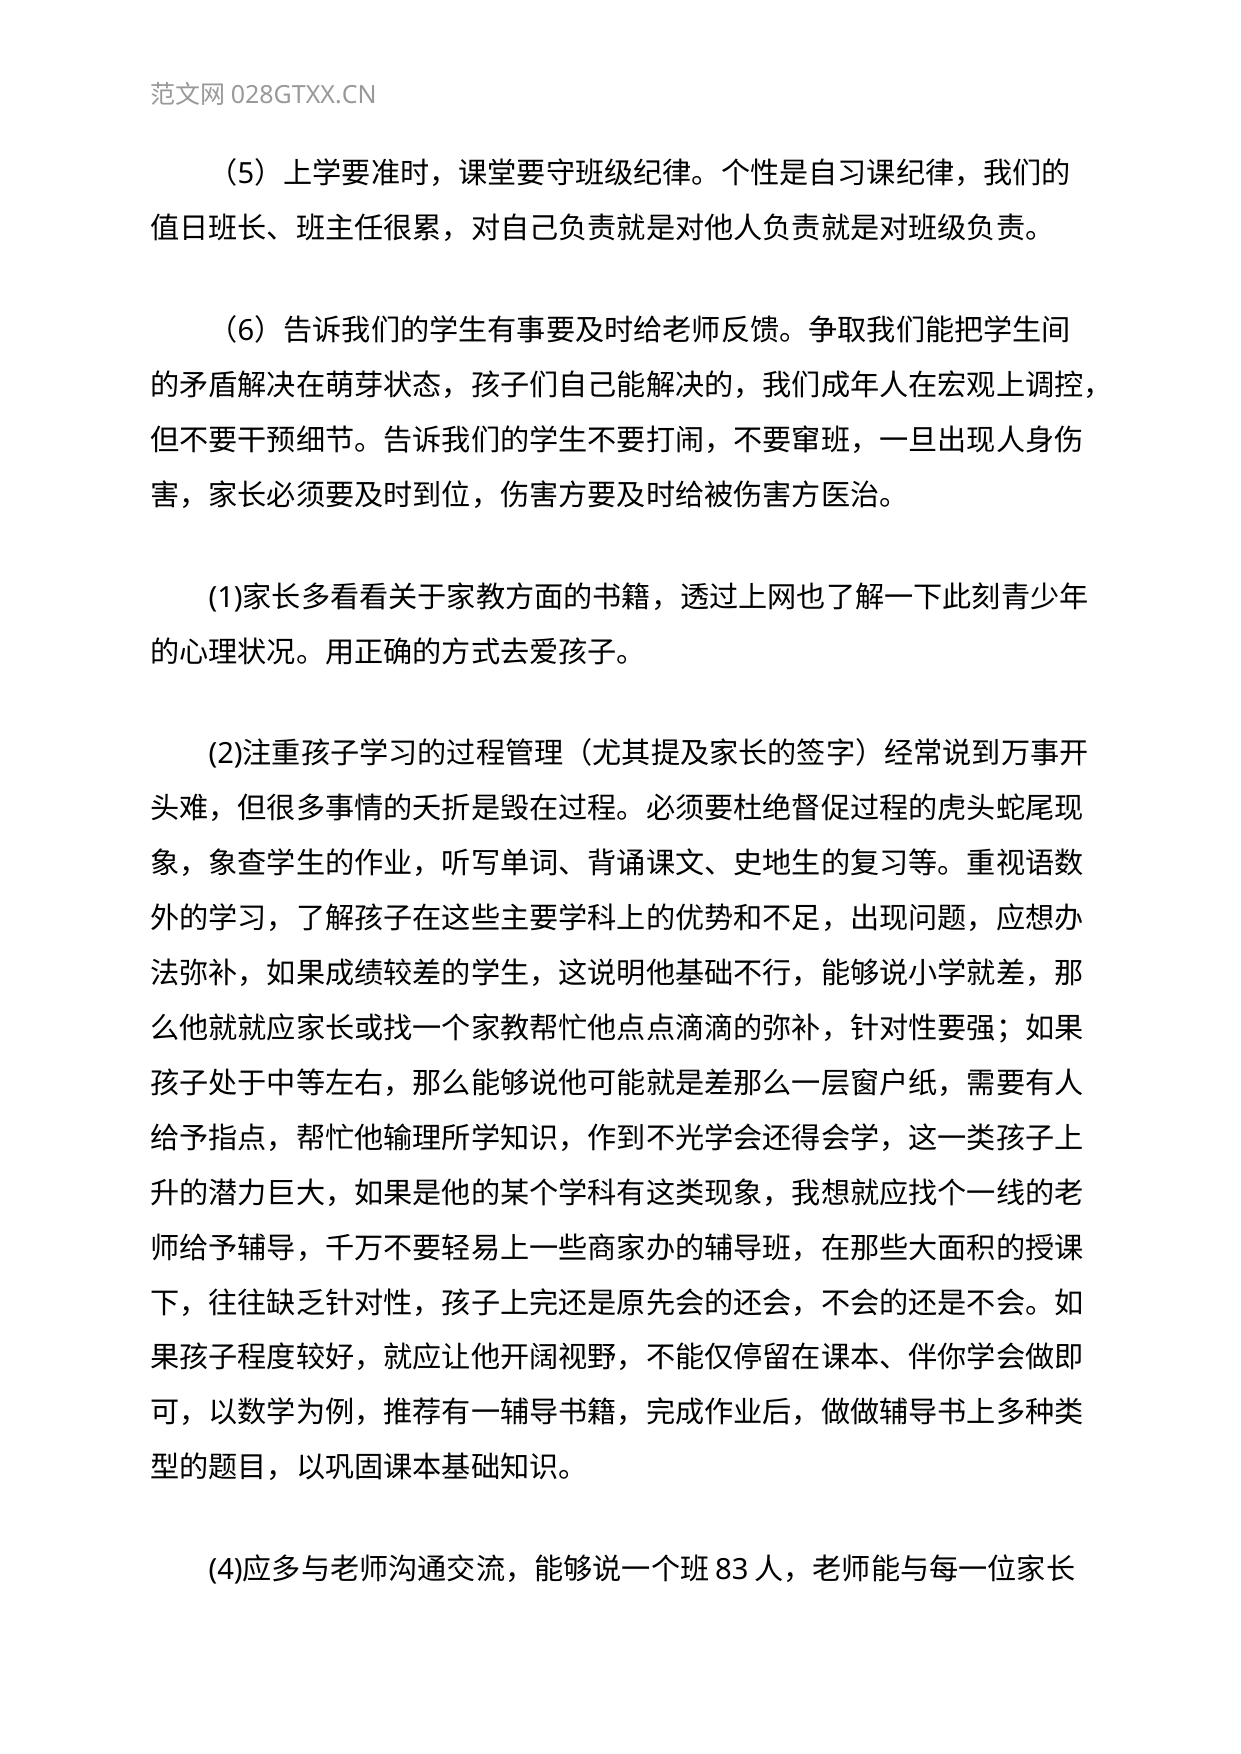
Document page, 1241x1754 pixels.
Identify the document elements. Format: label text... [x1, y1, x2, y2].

text （5）上学要准时，课堂要守班级纪律。个性是自习课纪律，我们的值日班长、班主任很累，对自己负责就是对他人负责就是对班级负责。 [150, 150, 1090, 247]
text (1)家长多看看关于家教方面的书籍，透过上网也了解一下此刻青少年的心理状况。用正确的方式去爱孩子。 [150, 573, 1090, 671]
text （6）告诉我们的学生有事要及时给老师反馈。争取我们能把学生间的矛盾解决在萌芽状态，孩子们自己能解决的，我们成年人在宏观上调控，但不要干预细节。告诉我们的学生不要打闹，不要窜班，一旦出现人身伤害，家长必须要及时到位，伤害方要及时给被伤害方医治。 [150, 307, 1090, 514]
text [150, 1546, 1090, 1588]
text (2)注重孩子学习的过程管理（尤其提及家长的签字）经常说到万事开头难，但很多事情的夭折是毁在过程。必须要杜绝督促过程的虎头蛇尾现象，象查学生的作业，听写单词、背诵课文、史地生的复习等。重视语数外的学习，了解孩子在这些主要学科上的优势和不足，出现问题，应想办法弥补，如果成绩较差的学生，这说明他基础不行，能够说小学就差，那么他就就应家长或找一个家教帮忙他点点滴滴的弥补，针对性要强；如果孩子处于中等左右，那么能够说他可能就是差那么一层窗户纸，需要有人给予指点，帮忙他输理所学知识，作到不光学会还得会学，这一类孩子上升的潜力巨大，如果是他的某个学科有这类现象，我想就应找个一线的老师给予辅导，千万不要轻易上一些商家办的辅导班，在那些大面积的授课下，往往缺乏针对性，孩子上完还是原先会的还会，不会的还是不会。如果孩子程度较好，就应让他开阔视野，不能仅停留在课本、伴你学会做即可，以数学为例，推荐有一辅导书籍，完成作业后，做做辅导书上多种类型的题目，以巩固课本基础知识。 [150, 730, 1090, 1486]
